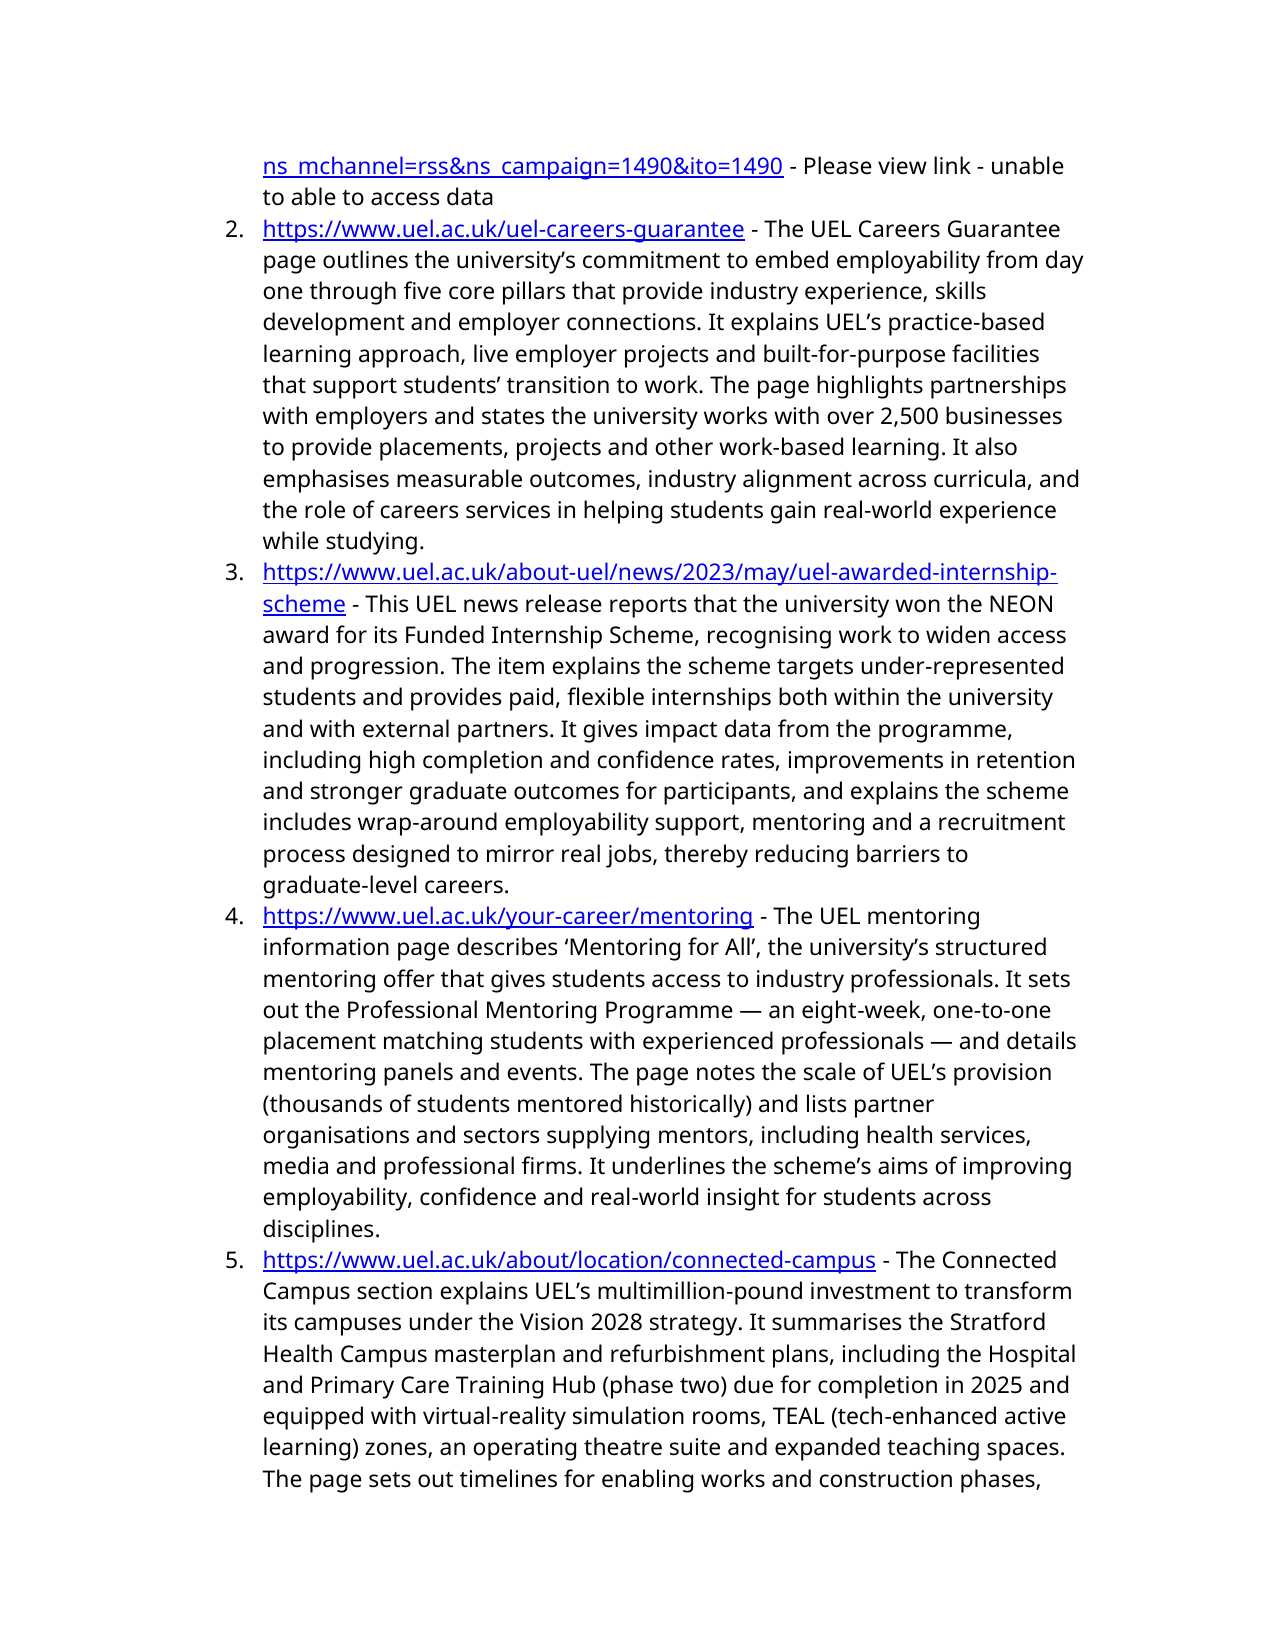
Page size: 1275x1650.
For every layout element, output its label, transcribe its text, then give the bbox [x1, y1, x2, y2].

list https://www.uel.ac.uk/about-uel/news/2023/may/uel-awarded-internship-scheme - This UEL news release reports that the university won the NEON award for its Funded Internship Scheme, recognising work to widen access and progression. The item explains the scheme targets under‑represented students and provides paid, flexible internships both within the university and with external partners. It gives impact data from the programme, including high completion and confidence rates, improvements in retention and stronger graduate outcomes for participants, and explains the scheme includes wrap‑around employability support, mentoring and a recruitment process designed to mirror real jobs, thereby reducing barriers to graduate‑level careers. [225, 556, 1087, 900]
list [225, 150, 1087, 212]
list https://www.uel.ac.uk/your-career/mentoring - The UEL mentoring information page describes ‘Mentoring for All’, the university’s structured mentoring offer that gives students access to industry professionals. It sets out the Professional Mentoring Programme — an eight‑week, one‑to‑one placement matching students with experienced professionals — and details mentoring panels and events. The page notes the scale of UEL’s provision (thousands of students mentored historically) and lists partner organisations and sectors supplying mentors, including health services, media and professional firms. It underlines the scheme’s aims of improving employability, confidence and real‑world insight for students across disciplines. [225, 900, 1087, 1244]
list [225, 1244, 1087, 1494]
list https://www.uel.ac.uk/uel-careers-guarantee - The UEL Careers Guarantee page outlines the university’s commitment to embed employability from day one through five core pillars that provide industry experience, skills development and employer connections. It explains UEL’s practice-based learning approach, live employer projects and built-for-purpose facilities that support students’ transition to work. The page highlights partnerships with employers and states the university works with over 2,500 businesses to provide placements, projects and other work-based learning. It also emphasises measurable outcomes, industry alignment across curricula, and the role of careers services in helping students gain real-world experience while studying. [225, 212, 1087, 556]
